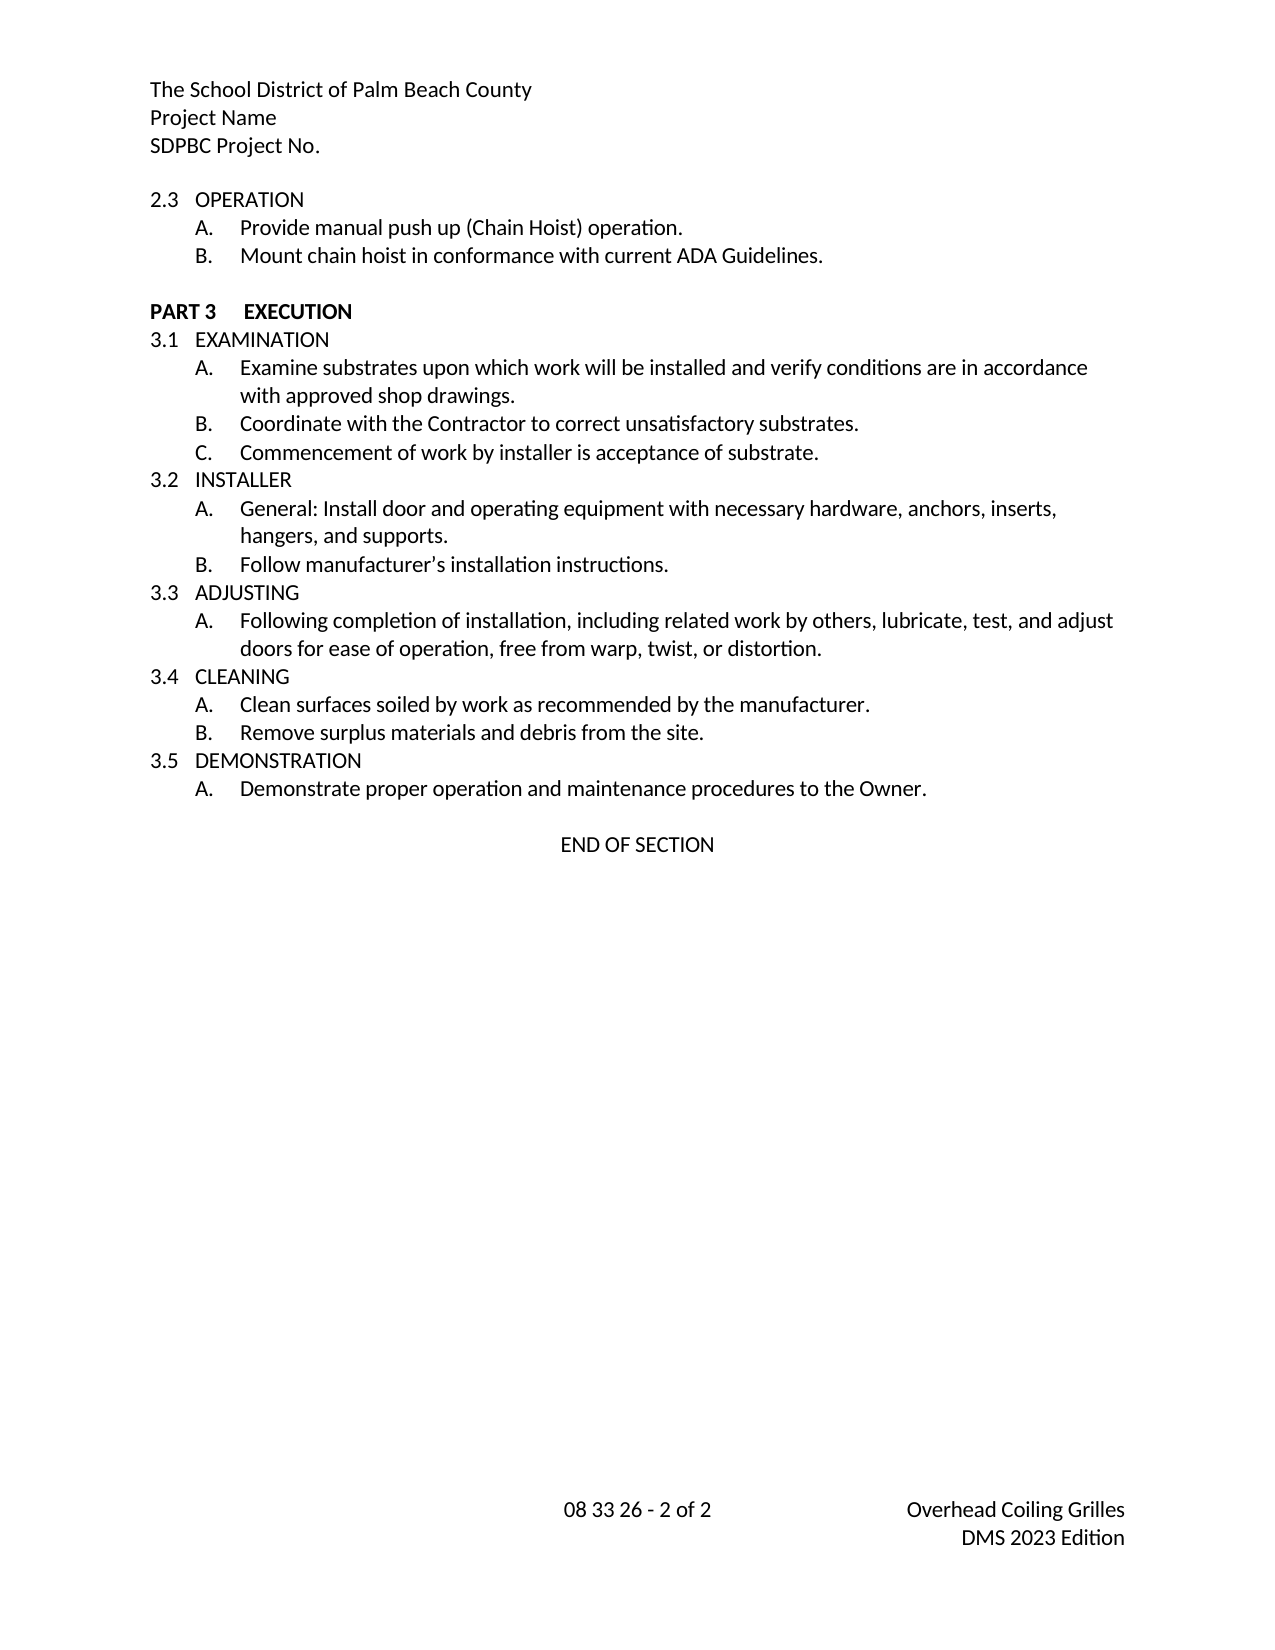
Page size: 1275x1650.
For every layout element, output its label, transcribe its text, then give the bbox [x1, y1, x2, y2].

list Demonstrate proper operation and maintenance procedures to the Owner. [195, 774, 1125, 802]
list Mount chain hoist in conformance with current ADA Guidelines. [195, 241, 1125, 269]
list CLEANING [150, 662, 1125, 690]
list INSTALLER [150, 466, 1125, 494]
list Examine substrates upon which work will be installed and verify conditions are in accordance with approved shop drawings. [195, 353, 1125, 409]
list Commencement of work by installer is acceptance of substrate. [195, 438, 1125, 466]
list EXAMINATION [150, 326, 1125, 353]
list Follow manufacturer’s installation instructions. [195, 550, 1125, 578]
list Following completion of installation, including related work by others, lubricate, test, and adjust doors for ease of operation, free from warp, twist, or distortion. [195, 606, 1125, 662]
list Provide manual push up (Chain Hoist) operation. [195, 213, 1125, 241]
list Coordinate with the Contractor to correct unsatisfactory substrates. [195, 409, 1125, 438]
list Clean surfaces soiled by work as recommended by the manufacturer. [195, 690, 1125, 718]
text PART 3 EXECUTION [150, 297, 1125, 326]
list ADJUSTING [150, 578, 1125, 606]
list General: Install door and operating equipment with necessary hardware, anchors, inserts, hangers, and supports. [195, 494, 1125, 550]
list OPERATION [150, 185, 1125, 213]
list DEMONSTRATION [150, 746, 1125, 774]
text END OF SECTION [150, 830, 1125, 858]
list Remove surplus materials and debris from the site. [195, 718, 1125, 746]
